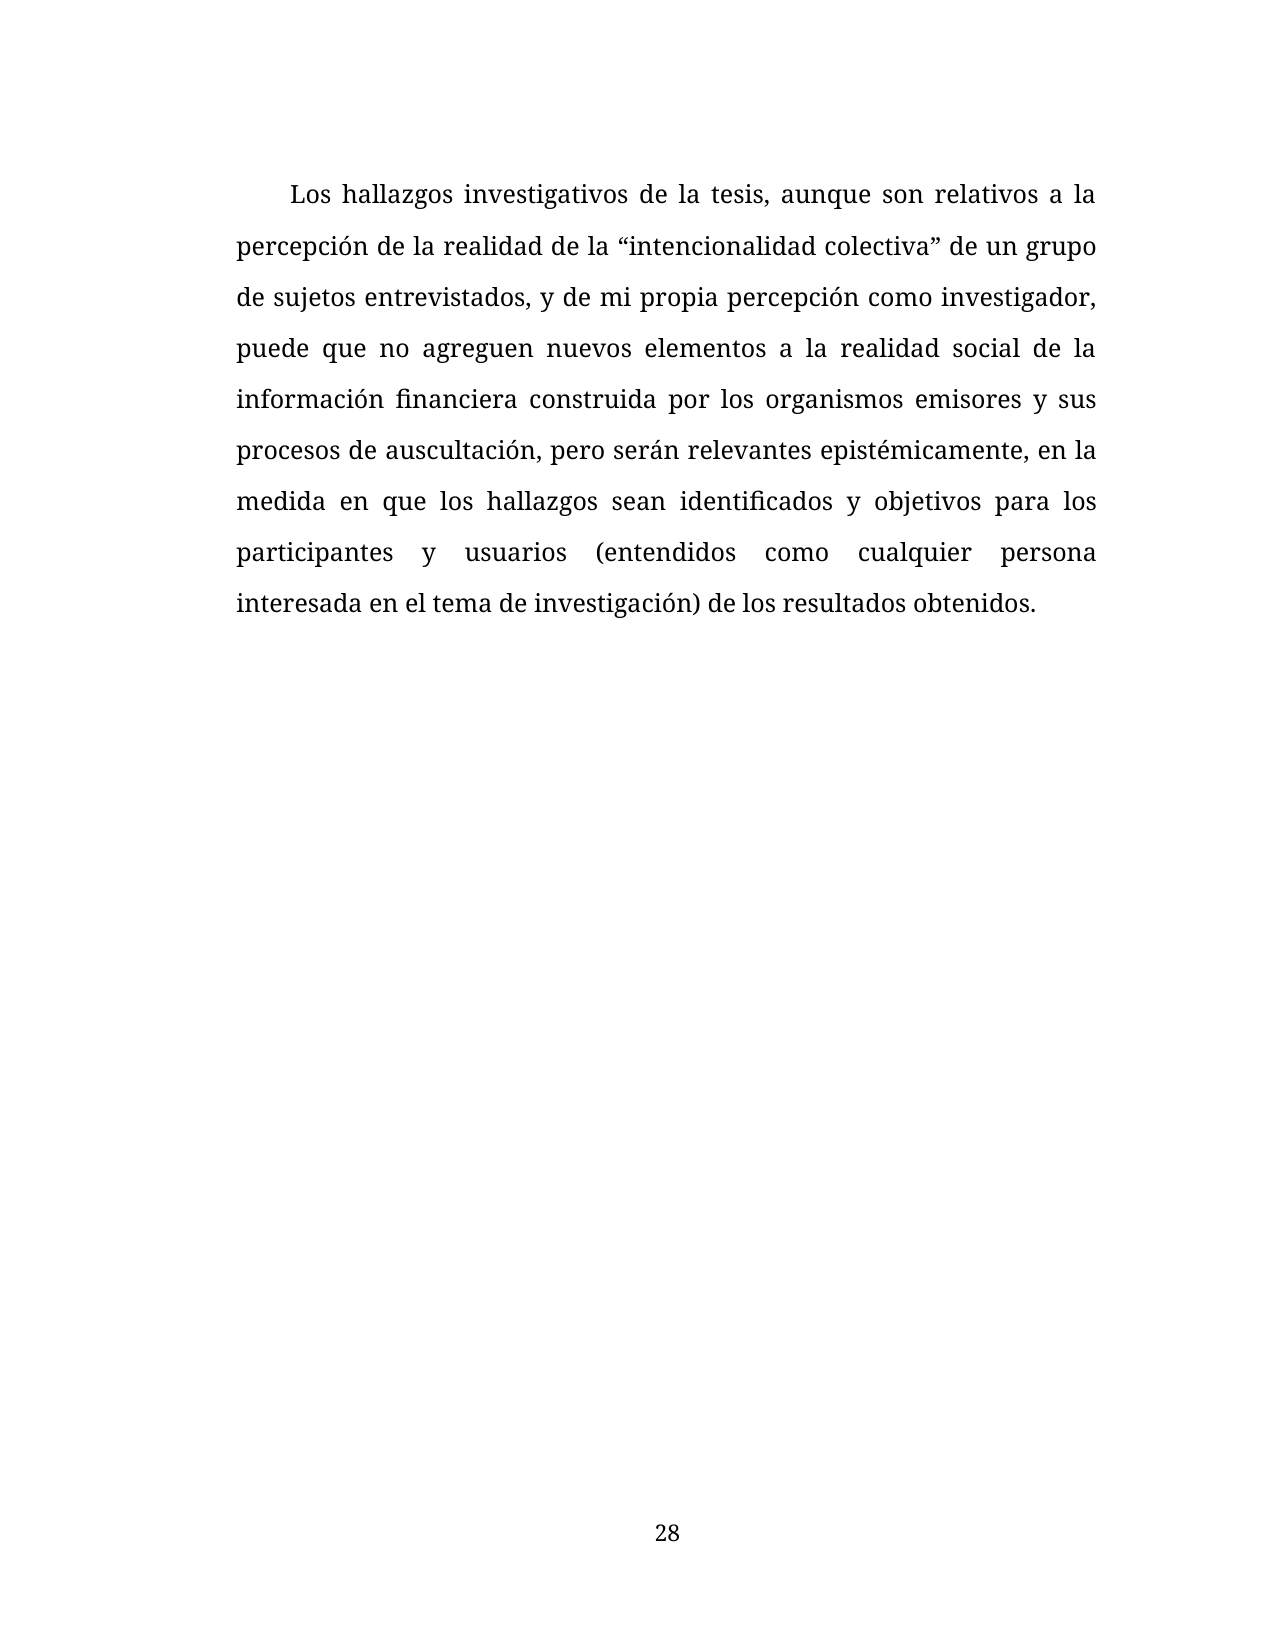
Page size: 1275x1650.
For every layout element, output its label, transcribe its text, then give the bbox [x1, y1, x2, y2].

text Los hallazgos investigativos de la tesis, aunque son relativos a la percepción de la realidad de la “intencionalidad colectiva” de un grupo de sujetos entrevistados, y de mi propia percepción como investigador, puede que no agreguen nuevos elementos a la realidad social de la información financiera construida por los organismos emisores y sus procesos de auscultación, pero serán relevantes epistémicamente, en la medida en que los hallazgos sean identificados y objetivos para los participantes y usuarios (entendidos como cualquier persona interesada en el tema de investigación) de los resultados obtenidos. [236, 177, 1098, 619]
